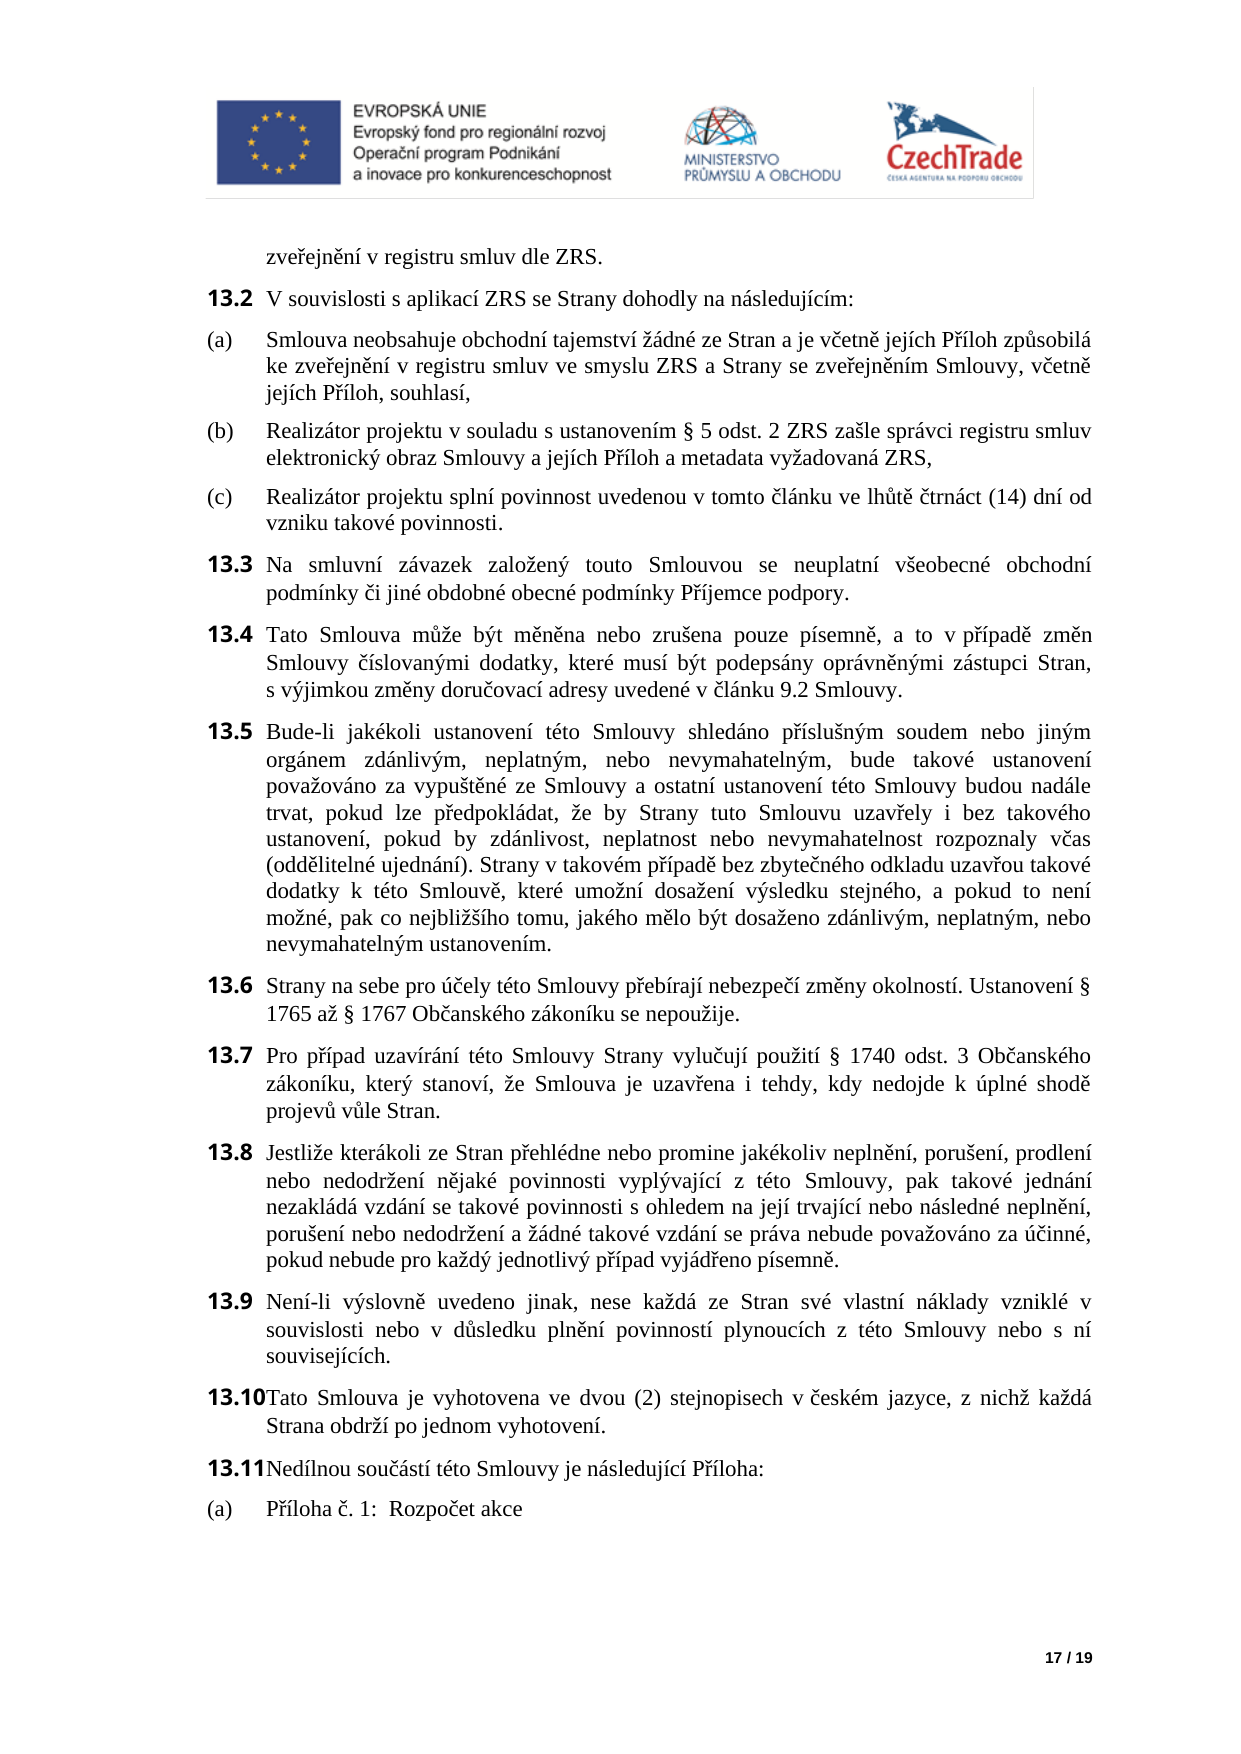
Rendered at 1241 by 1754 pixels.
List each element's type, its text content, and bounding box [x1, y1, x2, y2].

text Není-li výslovně uvedeno jinak, nese každá ze Stran své vlastní náklady vzniklé v souvislosti nebo v důsledku plnění povinností plynoucích z této Smlouvy nebo s ní souvisejících. [207, 1285, 1092, 1369]
text Realizátor projektu v souladu s ustanovením § 5 odst. 2 ZRS zašle správci registru smluv elektronický obraz Smlouvy a jejích Příloh a metadata vyžadovaná ZRS, [207, 418, 1092, 470]
picture [205, 87, 1035, 200]
text Tato Smlouva je vyhotovena ve dvou (2) stejnopisech v českém jazyce, z nichž každá Strana obdrží po jednom vyhotovení. [207, 1381, 1092, 1439]
text V souvislosti s aplikací ZRS se Strany dohodly na následujícím: [207, 282, 1092, 313]
text Strany na sebe pro účely této Smlouvy přebírají nebezpečí změny okolností. Ustanovení § 1765 až § 1767 Občanského zákoníku se nepoužije. [207, 969, 1092, 1027]
text Jestliže kterákoli ze Stran přehlédne nebo promine jakékoliv neplnění, porušení, prodlení nebo nedodržení nějaké povinnosti vyplývající z této Smlouvy, pak takové jednání nezakládá vzdání se takové povinnosti s ohledem na její trvající nebo následné neplnění, porušení nebo nedodržení a žádné takové vzdání se práva nebude považováno za účinné, pokud nebude pro každý jednotlivý případ vyjádřeno písemně. [207, 1136, 1092, 1272]
text Příloha č. 1: Rozpočet akce [207, 1495, 1092, 1522]
text Smlouva neobsahuje obchodní tajemství žádné ze Stran a je včetně jejích Příloh způsobilá ke zveřejnění v registru smluv ve smyslu ZRS a Strany se zveřejněním Smlouvy, včetně jejích Příloh, souhlasí, [207, 326, 1092, 405]
text Pro případ uzavírání této Smlouvy Strany vylučují použití § 1740 odst. 3 Občanského zákoníku, který stanoví, že Smlouva je uzavřena i tehdy, kdy nedojde k úplné shodě projevů vůle Stran. [207, 1039, 1092, 1123]
text Bude-li jakékoli ustanovení této Smlouvy shledáno příslušným soudem nebo jiným orgánem zdánlivým, neplatným, nebo nevymahatelným, bude takové ustanovení považováno za vypuštěné ze Smlouvy a ostatní ustanovení této Smlouvy budou nadále trvat, pokud lze předpokládat, že by Strany tuto Smlouvu uzavřely i bez takového ustanovení, pokud by zdánlivost, neplatnost nebo nevymahatelnost rozpoznaly včas (oddělitelné ujednání). Strany v takovém případě bez zbytečného odkladu uzavřou takové dodatky k této Smlouvě, které umožní dosažení výsledku stejného, a pokud to není možné, pak co nejbližšího tomu, jakého mělo být dosaženo zdánlivým, neplatným, nebo nevymahatelným ustanovením. [207, 714, 1092, 957]
text Tato Smlouva může být měněna nebo zrušena pouze písemně, a to v případě změn Smlouvy číslovanými dodatky, které musí být podepsány oprávněnými zástupci Stran, s výjimkou změny doručovací adresy uvedené v článku 9.2 Smlouvy. [207, 618, 1092, 702]
text Na smluvní závazek založený touto Smlouvou se neuplatní všeobecné obchodní podmínky či jiné obdobné obecné podmínky Příjemce podpory. [207, 548, 1092, 606]
text Realizátor projektu splní povinnost uvedenou v tomto článku ve lhůtě čtrnáct (14) dní od vzniku takové povinnosti. [207, 483, 1092, 536]
text Nedílnou součástí této Smlouvy je následující Příloha: [207, 1451, 1092, 1483]
text Tato Smlouva je platná ke dni jejího podpisu poslední Stranou a nabývá účinnosti dnem zveřejnění v registru smluv dle ZRS. [207, 243, 1092, 270]
